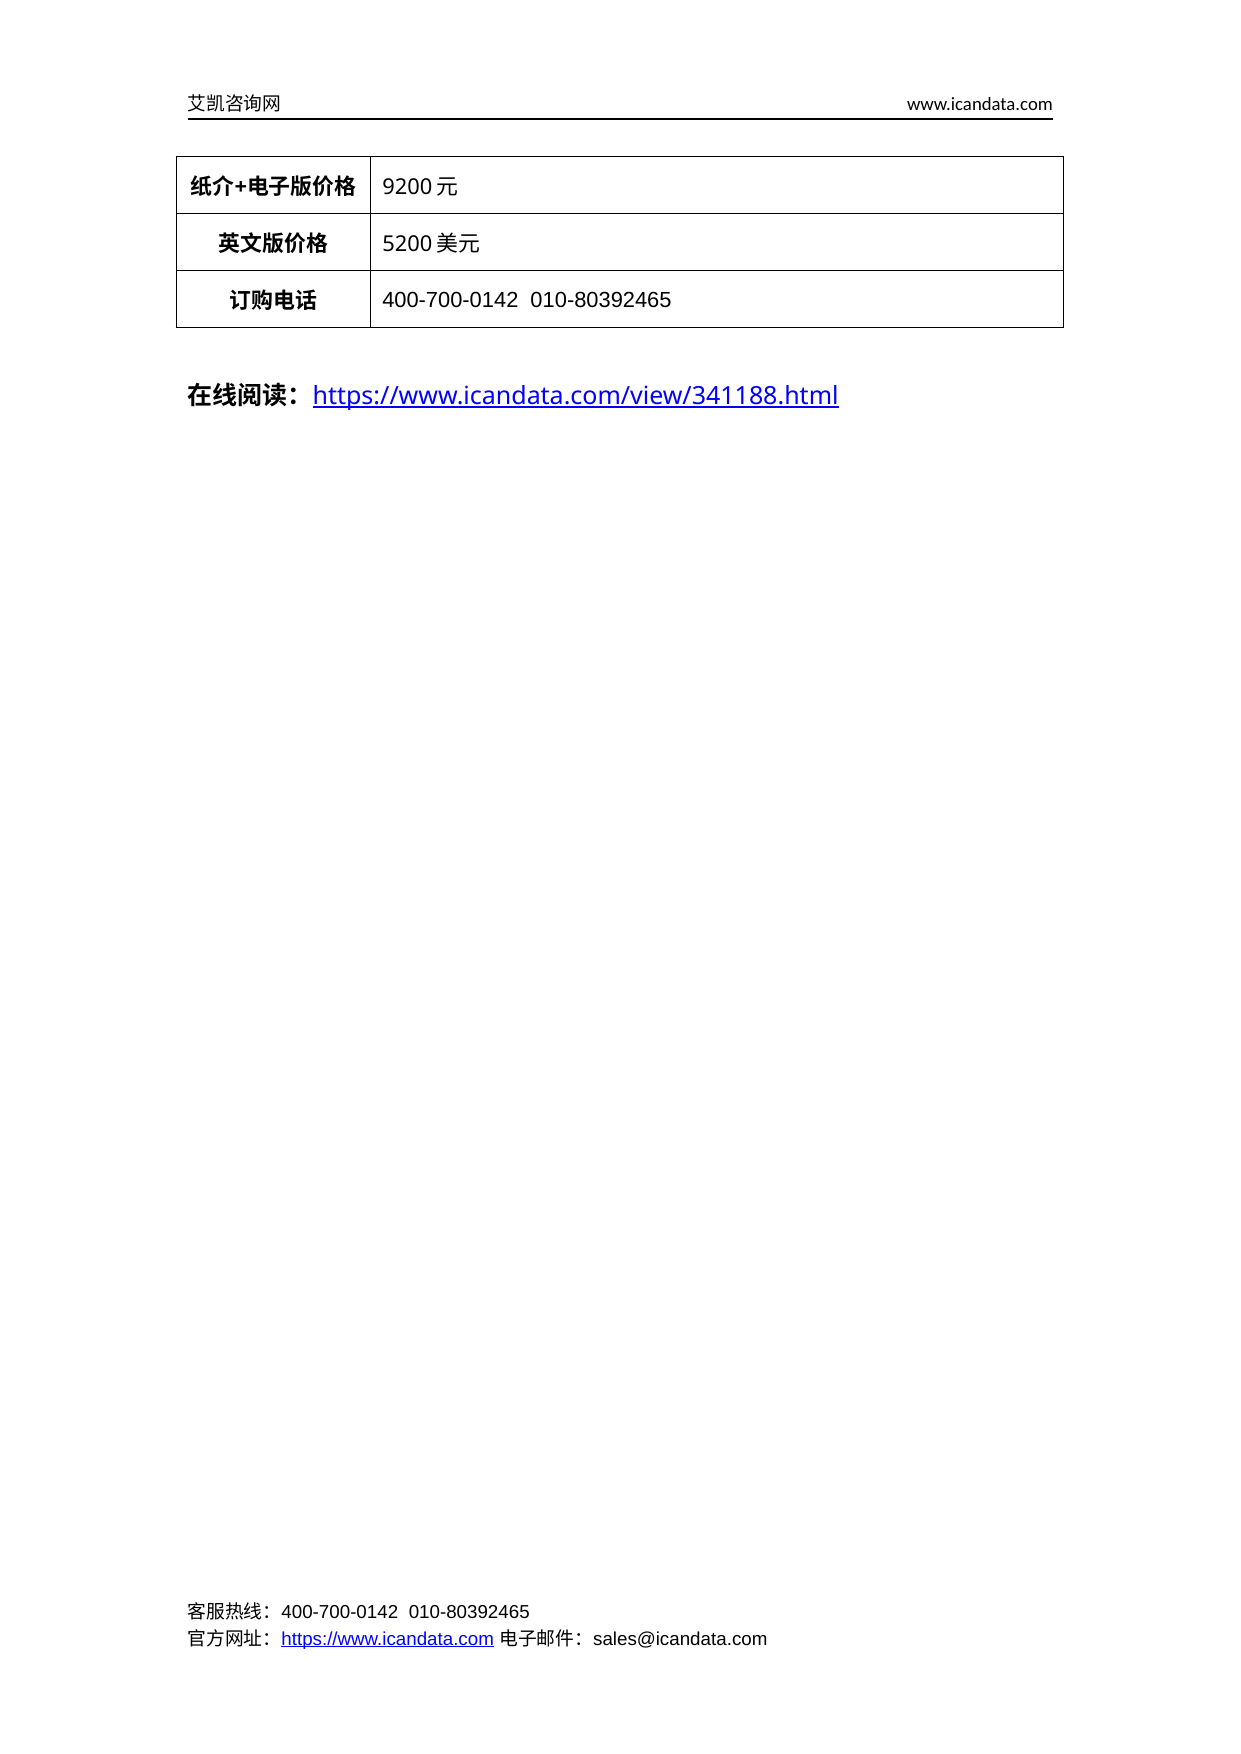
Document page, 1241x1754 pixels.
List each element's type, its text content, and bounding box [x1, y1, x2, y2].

table_cell 订购电话 [177, 271, 370, 327]
text 在线阅读：https://www.icandata.com/view/341188.html [187, 361, 1053, 426]
table_cell 9200元 [371, 157, 1063, 213]
table_cell 英文版价格 [177, 214, 370, 270]
table_cell 400-700-0142 010-80392465 [371, 271, 1063, 327]
table_cell 5200美元 [371, 214, 1063, 270]
table_cell 纸介+电子版价格 [177, 157, 370, 213]
